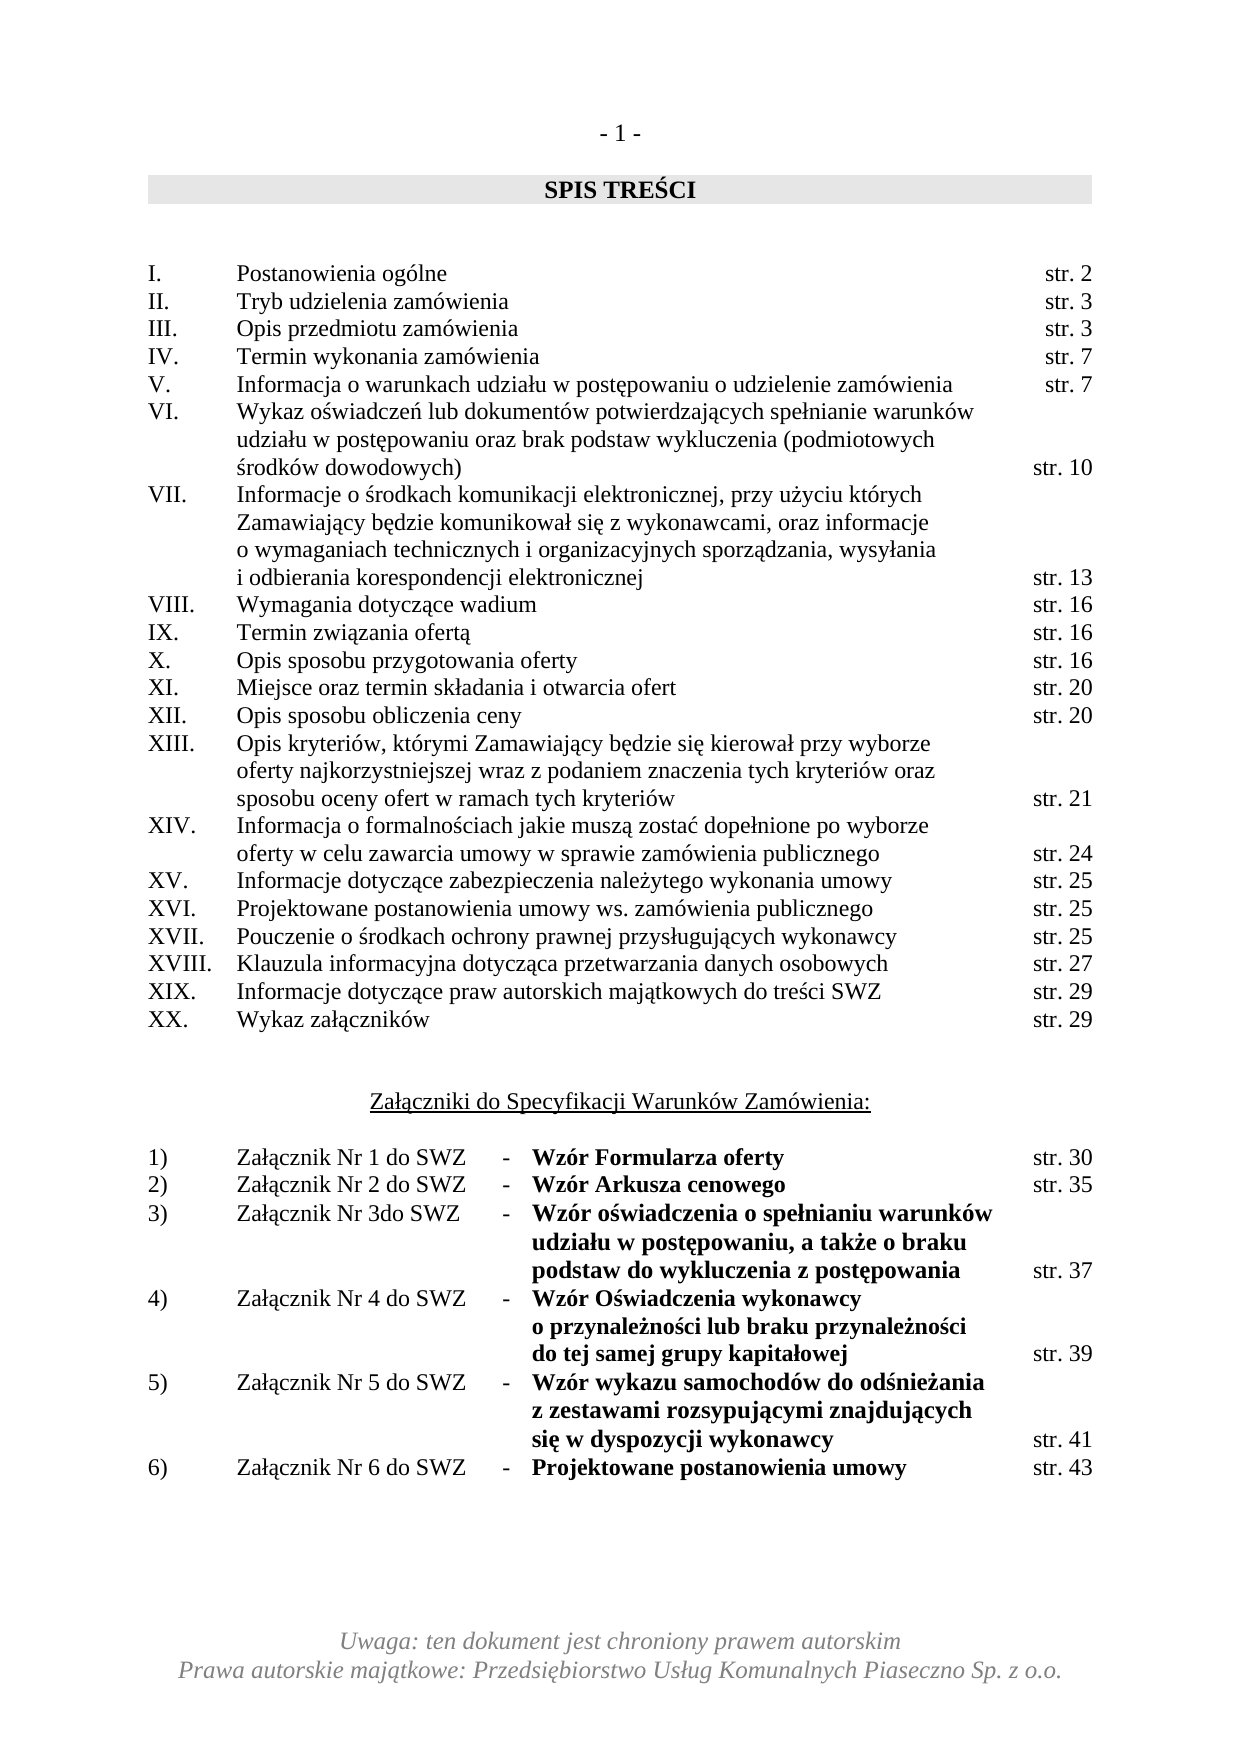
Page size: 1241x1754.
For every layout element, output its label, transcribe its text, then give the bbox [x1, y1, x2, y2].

text udziału w postępowaniu oraz brak podstaw wykluczenia (podmiotowych środków dowodowych) str. 10 [148, 425, 1092, 480]
text sposobu oceny ofert w ramach tych kryteriów str. 21 [148, 784, 1092, 811]
text 4) Załącznik Nr 4 do SWZ - Wzór Oświadczenia wykonawcy [148, 1284, 1092, 1312]
text VI. Wykaz oświadczeń lub dokumentów potwierdzających spełnianie warunków [148, 397, 1092, 425]
text 5) Załącznik Nr 5 do SWZ - Wzór wykazu samochodów do odśnieżania [148, 1367, 1092, 1396]
text XIX. Informacje dotyczące praw autorskich majątkowych do treści SWZ str. 29 [148, 977, 1092, 1004]
text XII. Opis sposobu obliczenia ceny str. 20 [148, 701, 1092, 728]
text udziału w postępowaniu, a także o braku [148, 1227, 1092, 1255]
text do tej samej grupy kapitałowej str. 39 [148, 1339, 1092, 1367]
text 2) Załącznik Nr 2 do SWZ - Wzór Arkusza cenowego str. 35 [148, 1170, 1092, 1198]
text o wymaganiach technicznych i organizacyjnych sporządzania, wysyłania [148, 535, 1092, 563]
text XIII. Opis kryteriów, którymi Zamawiający będzie się kierował przy wyborze [148, 728, 1092, 756]
text IV. Termin wykonania zamówienia str. 7 [148, 342, 1092, 370]
text 3) Załącznik Nr 3do SWZ - Wzór oświadczenia o spełnianiu warunków [148, 1198, 1092, 1227]
text podstaw do wykluczenia z postępowania str. 37 [148, 1255, 1092, 1284]
text X. Opis sposobu przygotowania oferty str. 16 [148, 646, 1092, 673]
text XI. Miejsce oraz termin składania i otwarcia ofert str. 20 [148, 673, 1092, 701]
text XVI. Projektowane postanowienia umowy ws. zamówienia publicznego str. 25 [148, 894, 1092, 922]
text oferty w celu zawarcia umowy w sprawie zamówienia publicznego str. 24 [148, 839, 1092, 867]
text Załączniki do Specyfikacji Warunków Zamówienia: [148, 1087, 1092, 1115]
text VIII. Wymagania dotyczące wadium str. 16 [148, 591, 1092, 618]
text V. Informacja o warunkach udziału w postępowaniu o udzielenie zamówienia str. 7 [148, 370, 1092, 397]
text XV. Informacje dotyczące zabezpieczenia należytego wykonania umowy str. 25 [148, 867, 1092, 894]
text III. Opis przedmiotu zamówienia str. 3 [148, 314, 1092, 342]
text VII. Informacje o środkach komunikacji elektronicznej, przy użyciu których [148, 480, 1092, 508]
text XVII. Pouczenie o środkach ochrony prawnej przysługujących wykonawcy str. 25 [148, 922, 1092, 949]
text SPIS TREŚCI [148, 175, 1092, 204]
text z zestawami rozsypującymi znajdujących [148, 1396, 1092, 1424]
text o przynależności lub braku przynależności [148, 1312, 1092, 1339]
text XVIII. Klauzula informacyjna dotycząca przetwarzania danych osobowych str. 27 [148, 949, 1092, 977]
text IX. Termin związania ofertą str. 16 [148, 618, 1092, 646]
text 1) Załącznik Nr 1 do SWZ - Wzór Formularza oferty str. 30 [148, 1143, 1092, 1170]
text XIV. Informacja o formalnościach jakie muszą zostać dopełnione po wyborze [148, 811, 1092, 839]
text oferty najkorzystniejszej wraz z podaniem znaczenia tych kryteriów oraz [148, 756, 1092, 784]
text i odbierania korespondencji elektronicznej str. 13 [148, 563, 1092, 591]
text II. Tryb udzielenia zamówienia str. 3 [148, 287, 1092, 314]
text się w dyspozycji wykonawcy str. 41 [148, 1424, 1092, 1453]
text Zamawiający będzie komunikował się z wykonawcami, oraz informacje [148, 508, 1092, 535]
text 6) Załącznik Nr 6 do SWZ - Projektowane postanowienia umowy str. 43 [148, 1453, 1092, 1481]
text I. Postanowienia ogólne str. 2 [148, 259, 1092, 287]
text XX. Wykaz załączników str. 29 [148, 1004, 1092, 1032]
